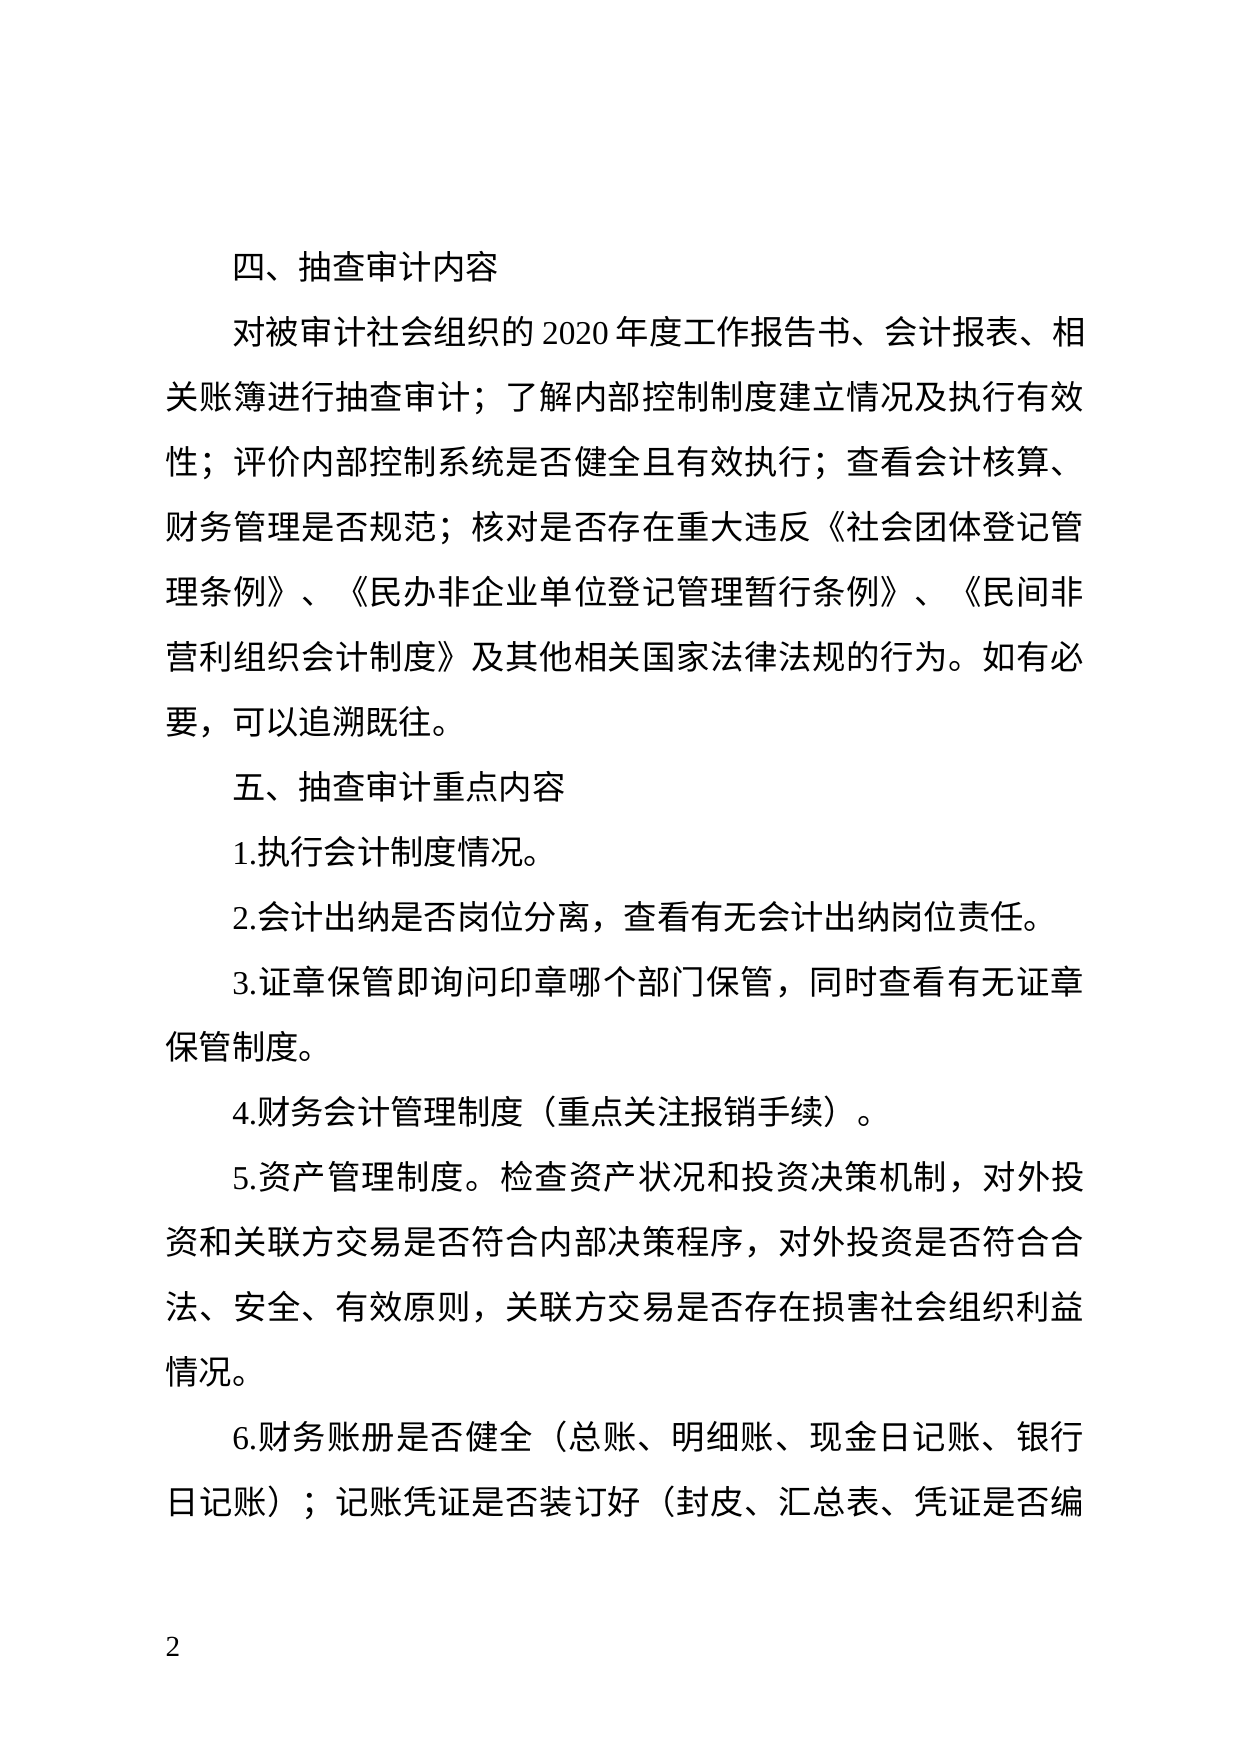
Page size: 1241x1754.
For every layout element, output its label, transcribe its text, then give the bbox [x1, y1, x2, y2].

text 五、抽查审计重点内容 [165, 753, 1087, 818]
text 四、抽查审计内容 [165, 233, 1087, 298]
text 对被审计社会组织的2020年度工作报告书、会计报表、相关账簿进行抽查审计；了解内部控制制度建立情况及执行有效性；评价内部控制系统是否健全且有效执行；查看会计核算、财务管理是否规范；核对是否存在重大违反《社会团体登记管理条例》、《民办非企业单位登记管理暂行条例》、《民间非营利组织会计制度》及其他相关国家法律法规的行为。如有必要，可以追溯既往。 [165, 298, 1087, 753]
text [165, 1403, 1087, 1533]
list 3.证章保管即询问印章哪个部门保管，同时查看有无证章保管制度。 [165, 948, 1087, 1078]
text 5.资产管理制度。检查资产状况和投资决策机制，对外投资和关联方交易是否符合内部决策程序，对外投资是否符合合法、安全、有效原则，关联方交易是否存在损害社会组织利益情况。 [165, 1143, 1087, 1403]
list 2.会计出纳是否岗位分离，查看有无会计出纳岗位责任。 [165, 883, 1087, 948]
list 1.执行会计制度情况。 [165, 818, 1087, 883]
list 4.财务会计管理制度（重点关注报销手续）。 [165, 1078, 1087, 1143]
